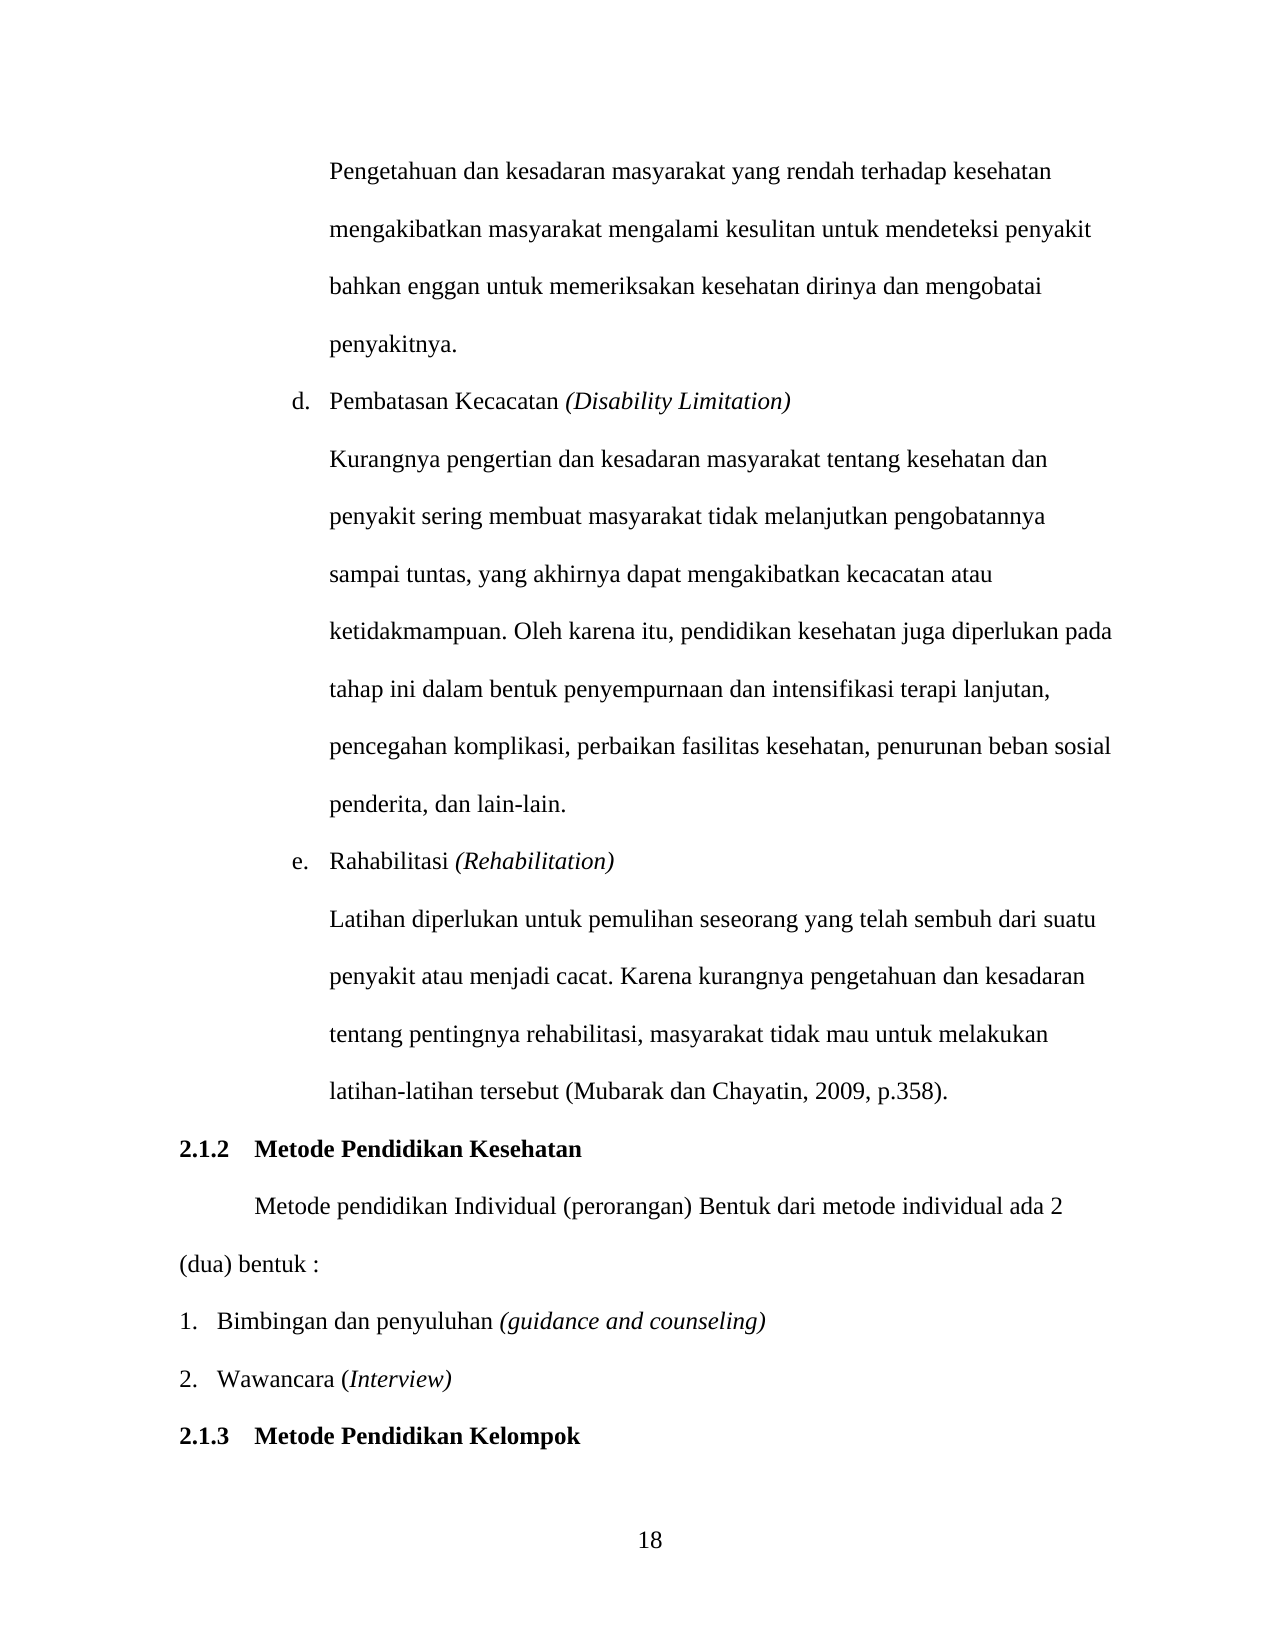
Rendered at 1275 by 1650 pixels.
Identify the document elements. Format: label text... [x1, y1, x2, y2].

list Pembatasan Kecacatan (Disability Limitation) [292, 386, 1121, 415]
list Metode Pendidikan Kesehatan [179, 1134, 1121, 1162]
list Metode Pendidikan Kelompok [179, 1421, 1121, 1450]
list Bimbingan dan penyuluhan (guidance and counseling) [179, 1306, 1121, 1335]
list Rahabilitasi (Rehabilitation) [292, 846, 1121, 875]
list Kurangnya pengertian dan kesadaran masyarakat tentang kesehatan dan penyakit sering membuat masyarakat tidak melanjutkan pengobatannya sampai tuntas, yang akhirnya dapat mengakibatkan kecacatan atau ketidakmampuan. Oleh karena itu, pendidikan kesehatan juga diperlukan pada tahap ini dalam bentuk penyempurnaan dan intensifikasi terapi lanjutan, pencegahan komplikasi, perbaikan fasilitas kesehatan, penurunan beban sosial penderita, dan lain-lain. [329, 444, 1121, 817]
text Metode pendidikan Individual (perorangan) Bentuk dari metode individual ada 2 (dua) bentuk : [179, 1191, 1121, 1277]
list Latihan diperlukan untuk pemulihan seseorang yang telah sembuh dari suatu penyakit atau menjadi cacat. Karena kurangnya pengetahuan dan kesadaran tentang pentingnya rehabilitasi, masyarakat tidak mau untuk melakukan latihan-latihan tersebut (Mubarak dan Chayatin, 2009, p.358). [329, 904, 1121, 1105]
list Pengetahuan dan kesadaran masyarakat yang rendah terhadap kesehatan mengakibatkan masyarakat mengalami kesulitan untuk mendeteksi penyakit bahkan enggan untuk memeriksakan kesehatan dirinya dan mengobatai penyakitnya. [329, 156, 1121, 357]
list Wawancara (Interview) [179, 1364, 1121, 1392]
